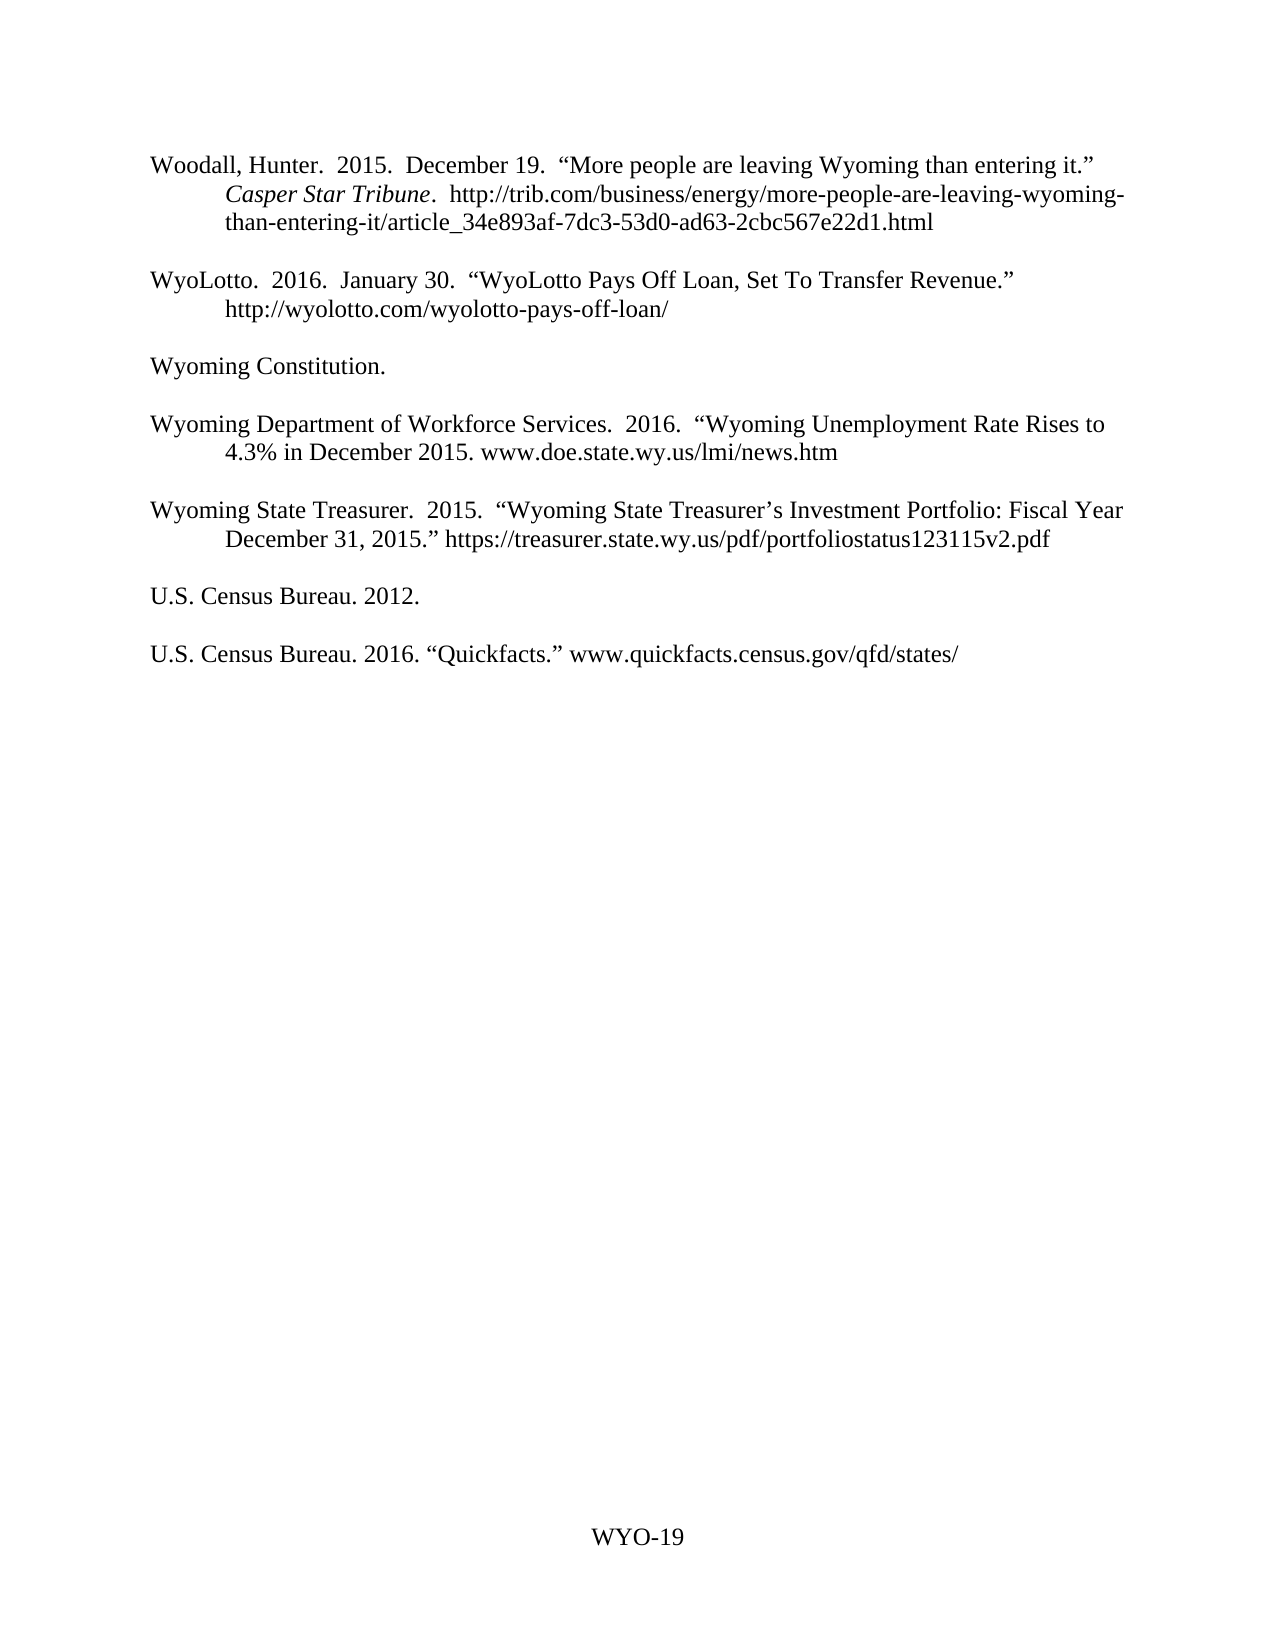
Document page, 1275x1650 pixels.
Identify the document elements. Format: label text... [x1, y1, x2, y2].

text Wyoming State Treasurer. 2015. “Wyoming State Treasurer’s Investment Portfolio: Fiscal Year December 31, 2015.” https://treasurer.state.wy.us/pdf/portfoliostatus123115v2.pdf [150, 495, 1125, 552]
text U.S. Census Bureau. 2016. “Quickfacts.” www.quickfacts.census.gov/qfd/states/ [150, 639, 1125, 667]
text U.S. Census Bureau. 2012. [150, 581, 1125, 610]
text WyoLotto. 2016. January 30. “WyoLotto Pays Off Loan, Set To Transfer Revenue.” http://wyolotto.com/wyolotto-pays-off-loan/ [150, 265, 1125, 322]
text Wyoming Constitution. [150, 351, 1125, 380]
text Wyoming Department of Workforce Services. 2016. “Wyoming Unemployment Rate Rises to 4.3% in December 2015. www.doe.state.wy.us/lmi/news.htm [150, 409, 1125, 466]
text Woodall, Hunter. 2015. December 19. “More people are leaving Wyoming than entering it.” Casper Star Tribune. http://trib.com/business/energy/more-people-are-leaving-wyoming-than-entering-it/article_34e893af-7dc3-53d0-ad63-2cbc567e22d1.html [150, 150, 1125, 236]
